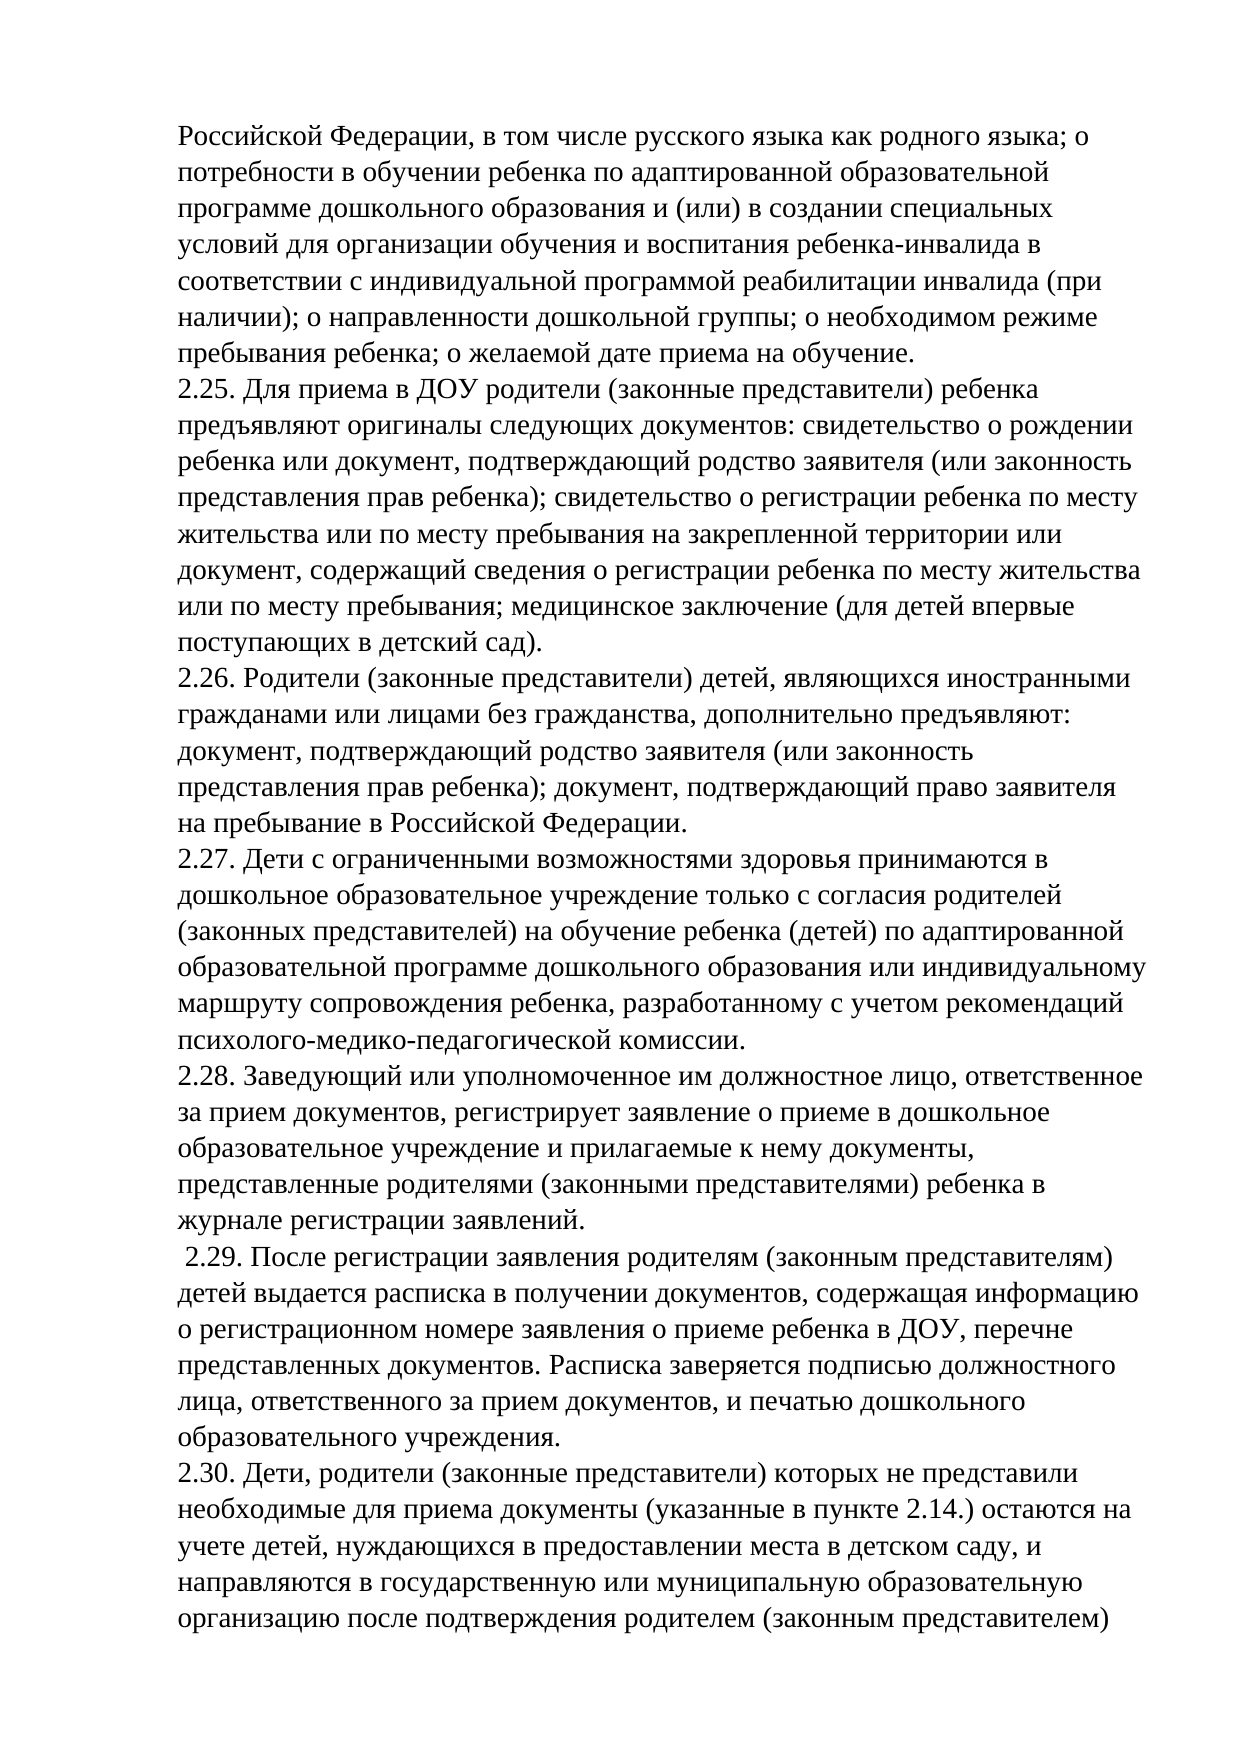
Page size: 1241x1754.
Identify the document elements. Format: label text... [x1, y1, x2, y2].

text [177, 118, 1152, 368]
text 2.26. Родители (законные представители) детей, являющихся иностранными гражданами или лицами без гражданства, дополнительно предъявляют: документ, подтверждающий родство заявителя (или законность представления прав ребенка); документ, подтверждающий право заявителя на пребывание в Российской Федерации. [177, 660, 1152, 838]
text 2.27. Дети с ограниченными возможностями здоровья принимаются в дошкольное образовательное учреждение только с согласия родителей (законных представителей) на обучение ребенка (детей) по адаптированной образовательной программе дошкольного образования или индивидуальному маршруту сопровождения ребенка, разработанному с учетом рекомендаций психолого-медико-педагогической комиссии. [177, 841, 1152, 1055]
text 2.25. Для приема в ДОУ родители (законные представители) ребенка предъявляют оригиналы следующих документов: свидетельство о рождении ребенка или документ, подтверждающий родство заявителя (или законность представления прав ребенка); свидетельство о регистрации ребенка по месту жительства или по месту пребывания на закрепленной территории или документ, содержащий сведения о регистрации ребенка по месту жительства или по месту пребывания; медицинское заключение (для детей впервые поступающих в детский сад). [177, 371, 1152, 658]
text 2.28. Заведующий или уполномоченное им должностное лицо, ответственное за прием документов, регистрирует заявление о приеме в дошкольное образовательное учреждение и прилагаемые к нему документы, представленные родителями (законными представителями) ребенка в журнале регистрации заявлений. [177, 1058, 1152, 1236]
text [177, 1456, 1152, 1634]
text 2.29. После регистрации заявления родителям (законным представителям) детей выдается расписка в получении документов, содержащая информацию о регистрационном номере заявления о приеме ребенка в ДОУ, перечне представленных документов. Расписка заверяется подписью должностного лица, ответственного за прием документов, и печатью дошкольного образовательного учреждения. [177, 1239, 1152, 1453]
